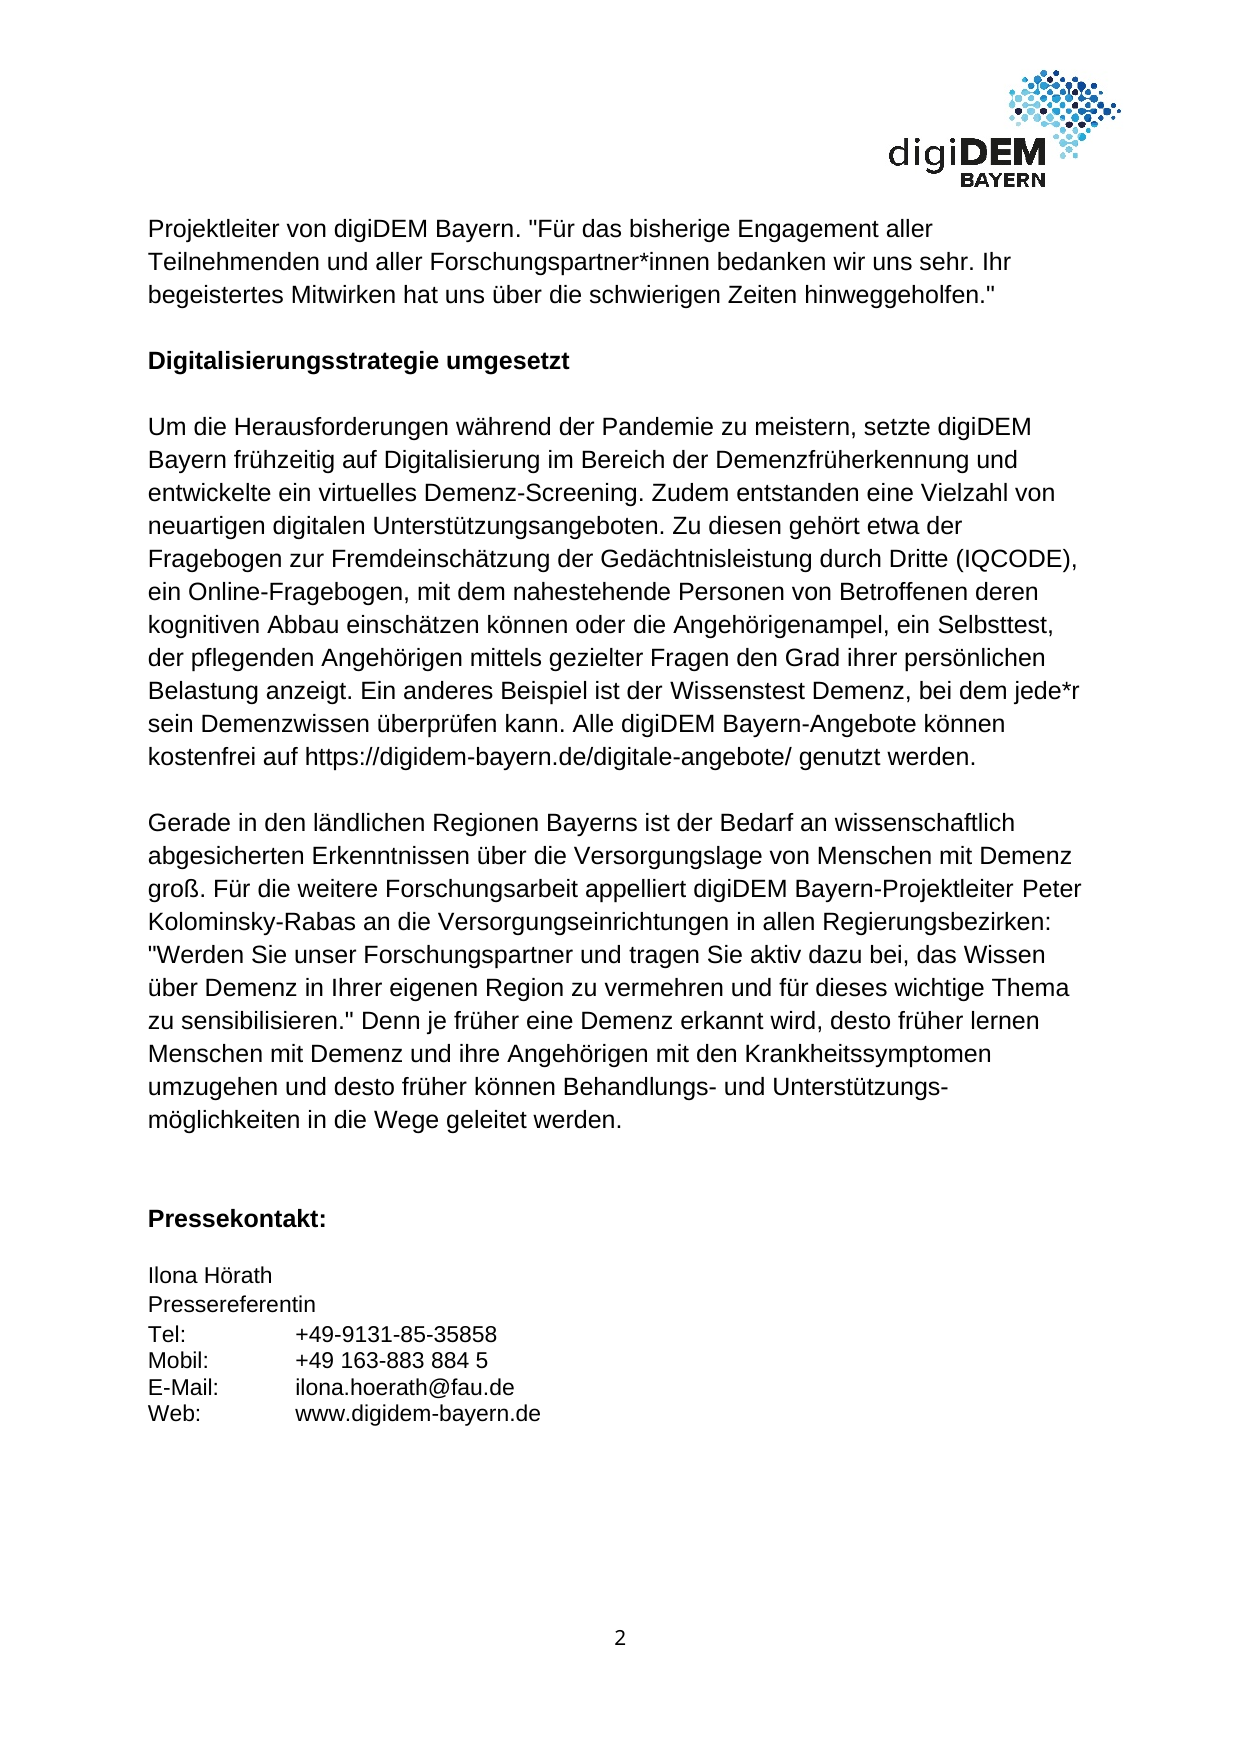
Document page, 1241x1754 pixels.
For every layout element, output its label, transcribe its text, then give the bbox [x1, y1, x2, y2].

text Gerade in den ländlichen Regionen Bayerns ist der Bedarf an wissenschaftlich abgesicherten Erkenntnissen über die Versorgungslage von Menschen mit Demenz groß. Für die weitere Forschungsarbeit appelliert digiDEM Bayern-Projektleiter Peter Kolominsky-Rabas an die Versorgungseinrichtungen in allen Regierungsbezirken: "Werden Sie unser Forschungspartner und tragen Sie aktiv dazu bei, das Wissen über Demenz in Ihrer eigenen Region zu vermehren und für dieses wichtige Thema zu sensibilisieren." Denn je früher eine Demenz erkannt wird, desto früher lernen Menschen mit Demenz und ihre Angehörigen mit den Krankheitssymptomen umzugehen und desto früher können Behandlungs- und Unterstützungs-möglichkeiten in die Wege geleitet werden. [148, 808, 1093, 1134]
text Tel: +49-9131-85-35858 [148, 1321, 1093, 1347]
picture [870, 54, 1127, 201]
text E-Mail: ilona.hoerath@fau.de Web: www.digidem-bayern.de [148, 1374, 1093, 1427]
text Um die Herausforderungen während der Pandemie zu meistern, setzte digiDEM Bayern frühzeitig auf Digitalisierung im Bereich der Demenzfrüherkennung und entwickelte ein virtuelles Demenz-Screening. Zudem entstanden eine Vielzahl von neuartigen digitalen Unterstützungsangeboten. Zu diesen gehört etwa der Fragebogen zur Fremdeinschätzung der Gedächtnisleistung durch Dritte (IQCODE), ein Online-Fragebogen, mit dem nahestehende Personen von Betroffenen deren kognitiven Abbau einschätzen können oder die Angehörigenampel, ein Selbsttest, der pflegenden Angehörigen mittels gezielter Fragen den Grad ihrer persönlichen Belastung anzeigt. Ein anderes Beispiel ist der Wissenstest Demenz, bei dem jede*r sein Demenzwissen überprüfen kann. Alle digiDEM Bayern-Angebote können kostenfrei auf https://digidem-bayern.de/digitale-angebote/ genutzt werden. [148, 412, 1093, 771]
text Pressekontakt: [148, 1204, 1093, 1233]
text Ilona Hörath [148, 1262, 1093, 1288]
text Mobil: +49 163-883 884 5 [148, 1347, 1093, 1374]
text Digitalisierungsstrategie umgesetzt [148, 346, 1093, 374]
text Pressereferentin [148, 1291, 1093, 1318]
text Projektleiter von digiDEM Bayern. "Für das bisherige Engagement aller Teilnehmenden und aller Forschungspartner*innen bedanken wir uns sehr. Ihr begeistertes Mitwirken hat uns über die schwierigen Zeiten hinweggeholfen." [148, 214, 1093, 308]
